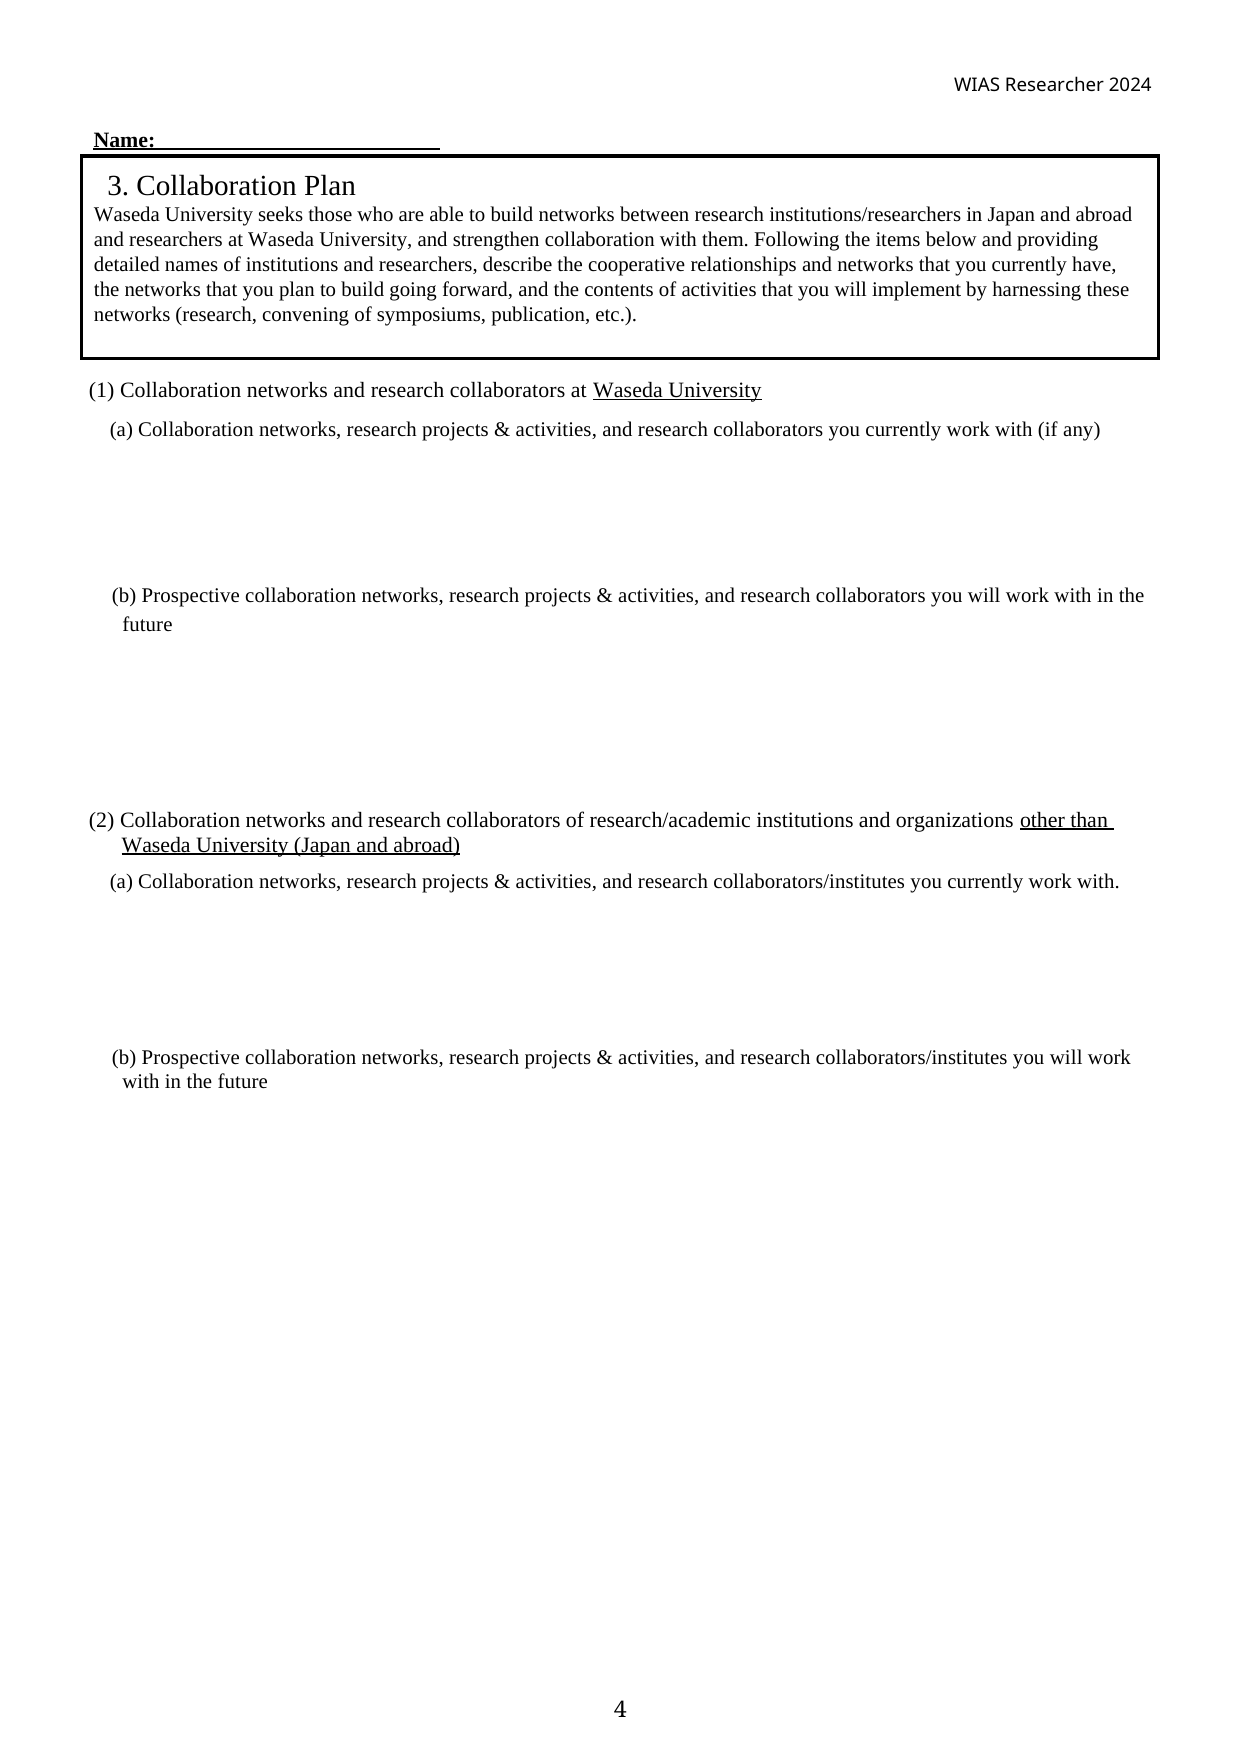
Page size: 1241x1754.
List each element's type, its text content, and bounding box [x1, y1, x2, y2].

text (a) Collaboration networks, research projects & activities, and research collaborators/institutes you currently work with. [89, 869, 1152, 893]
table_header 3. Collaboration Plan Waseda University seeks those who are able to build networks between research institutions/researchers in Japan and abroad and researchers at Waseda University, and strengthen collaboration with them. Following the items below and providing detailed names of institutions and researchers, describe the cooperative relationships and networks that you currently have, the networks that you plan to build going forward, and the contents of activities that you will implement by harnessing these networks (research, convening of symposiums, publication, etc.). [83, 158, 1157, 357]
text (b) Prospective collaboration networks, research projects & activities, and research collaborators/institutes you will work with in the future [112, 1044, 1152, 1093]
text (2) Collaboration networks and research collaborators of research/academic institutions and organizations other than Waseda University (Japan and abroad) [89, 807, 1152, 857]
text (a) Collaboration networks, research projects & activities, and research collaborators you currently work with (if any) [89, 417, 1152, 441]
text (b) Prospective collaboration networks, research projects & activities, and research collaborators you will work with in the future [112, 579, 1152, 638]
text Name: [93, 118, 1155, 154]
text (1) Collaboration networks and research collaborators at Waseda University [89, 373, 1152, 404]
